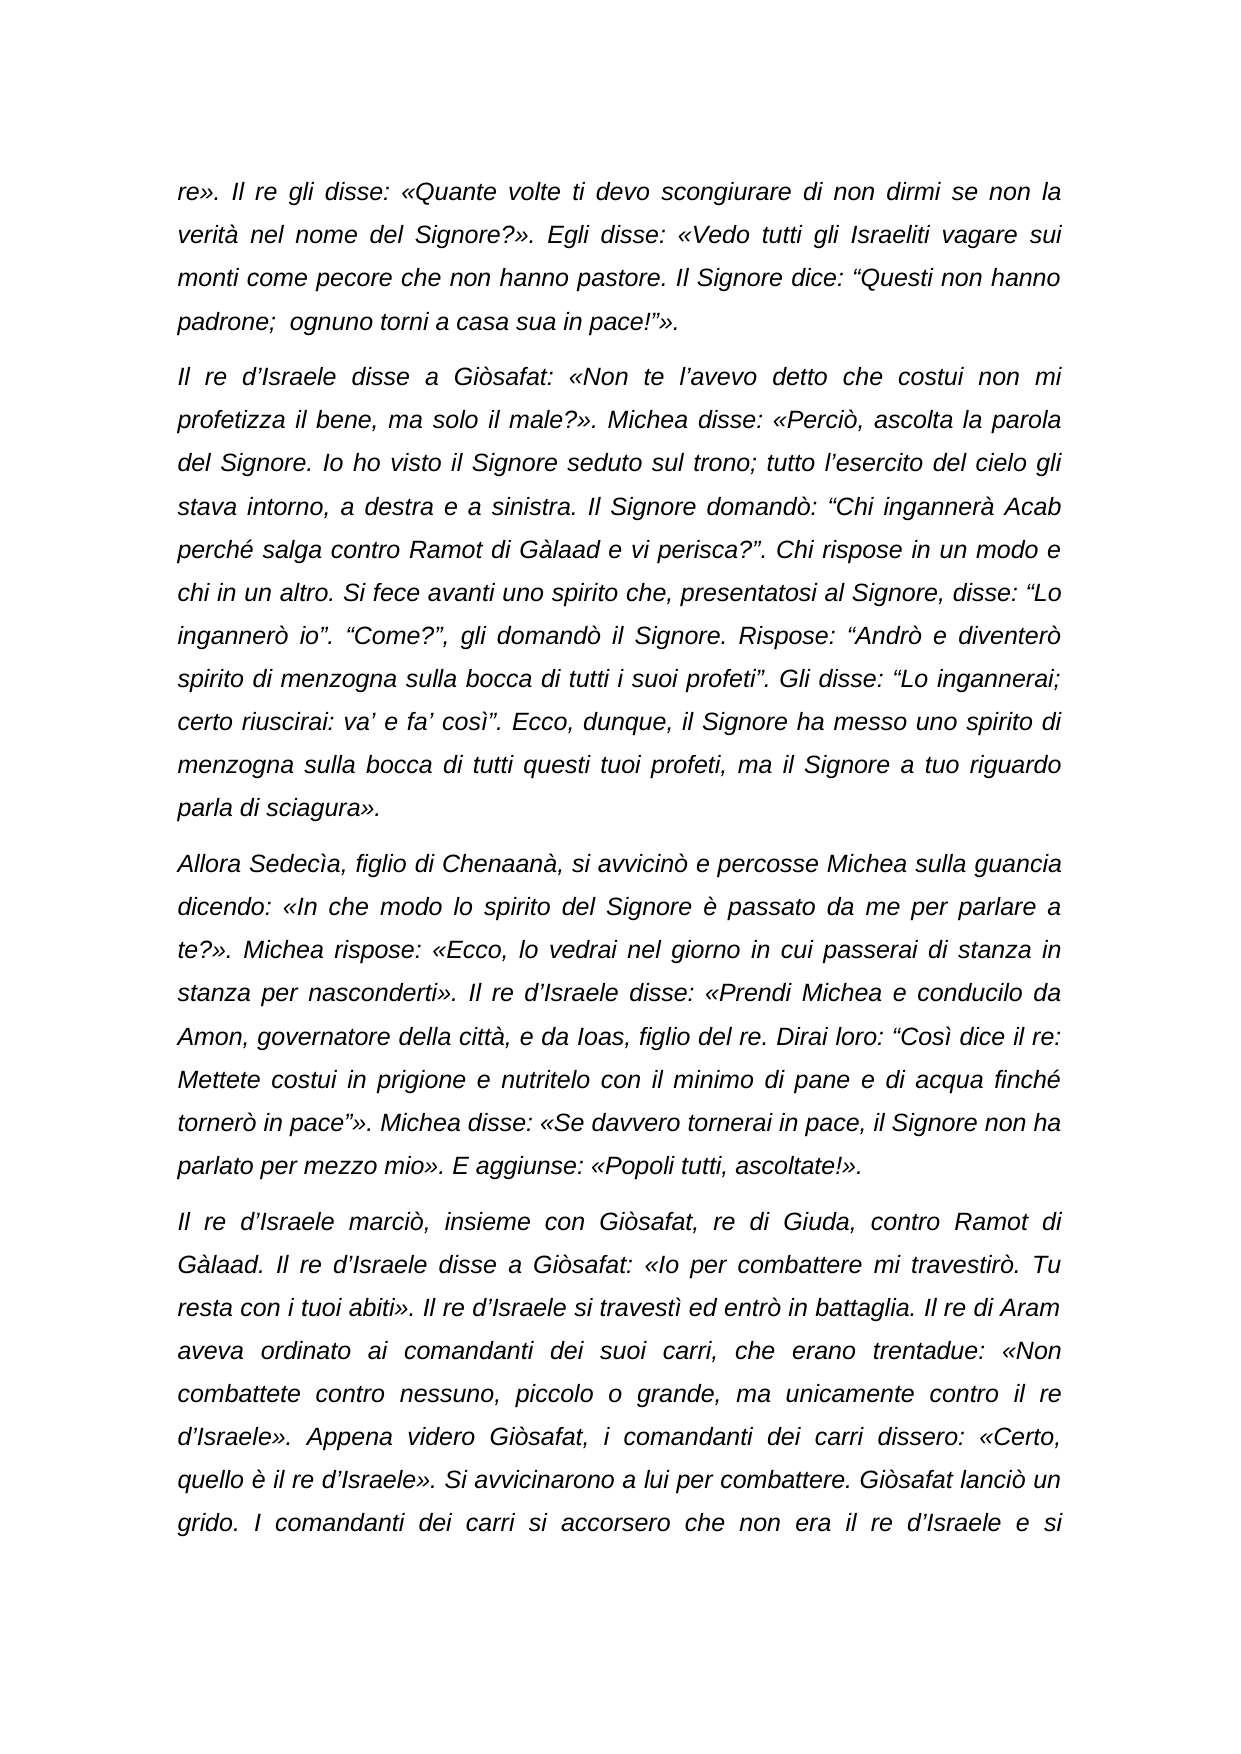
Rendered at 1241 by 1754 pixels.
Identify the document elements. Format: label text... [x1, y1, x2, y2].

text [177, 1207, 1063, 1537]
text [177, 177, 1063, 335]
text Allora Sedecìa, figlio di Chenaanà, si avvicinò e percosse Michea sulla guancia dicendo: «In che modo lo spirito del Signore è passato da me per parlare a te?». Michea rispose: «Ecco, lo vedrai nel giorno in cui passerai di stanza in stanza per nasconderti». Il re d’Israele disse: «Prendi Michea e conducilo da Amon, governatore della città, e da Ioas, figlio del re. Dirai loro: “Così dice il re: Mettete costui in prigione e nutritelo con il minimo di pane e di acqua finché tornerò in pace”». Michea disse: «Se davvero tornerai in pace, il Signore non ha parlato per mezzo mio». E aggiunse: «Popoli tutti, ascoltate!». [177, 849, 1063, 1180]
text Il re d’Israele disse a Giòsafat: «Non te l’avevo detto che costui non mi profetizza il bene, ma solo il male?». Michea disse: «Perciò, ascolta la parola del Signore. Io ho visto il Signore seduto sul trono; tutto l’esercito del cielo gli stava intorno, a destra e a sinistra. Il Signore domandò: “Chi ingannerà Acab perché salga contro Ramot di Gàlaad e vi perisca?”. Chi rispose in un modo e chi in un altro. Si fece avanti uno spirito che, presentatosi al Signore, disse: “Lo ingannerò io”. “Come?”, gli domandò il Signore. Rispose: “Andrò e diventerò spirito di menzogna sulla bocca di tutti i suoi profeti”. Gli disse: “Lo ingannerai; certo riuscirai: va’ e fa’ così”. Ecco, dunque, il Signore ha messo uno spirito di menzogna sulla bocca di tutti questi tuoi profeti, ma il Signore a tuo riguardo parla di sciagura». [177, 362, 1063, 822]
